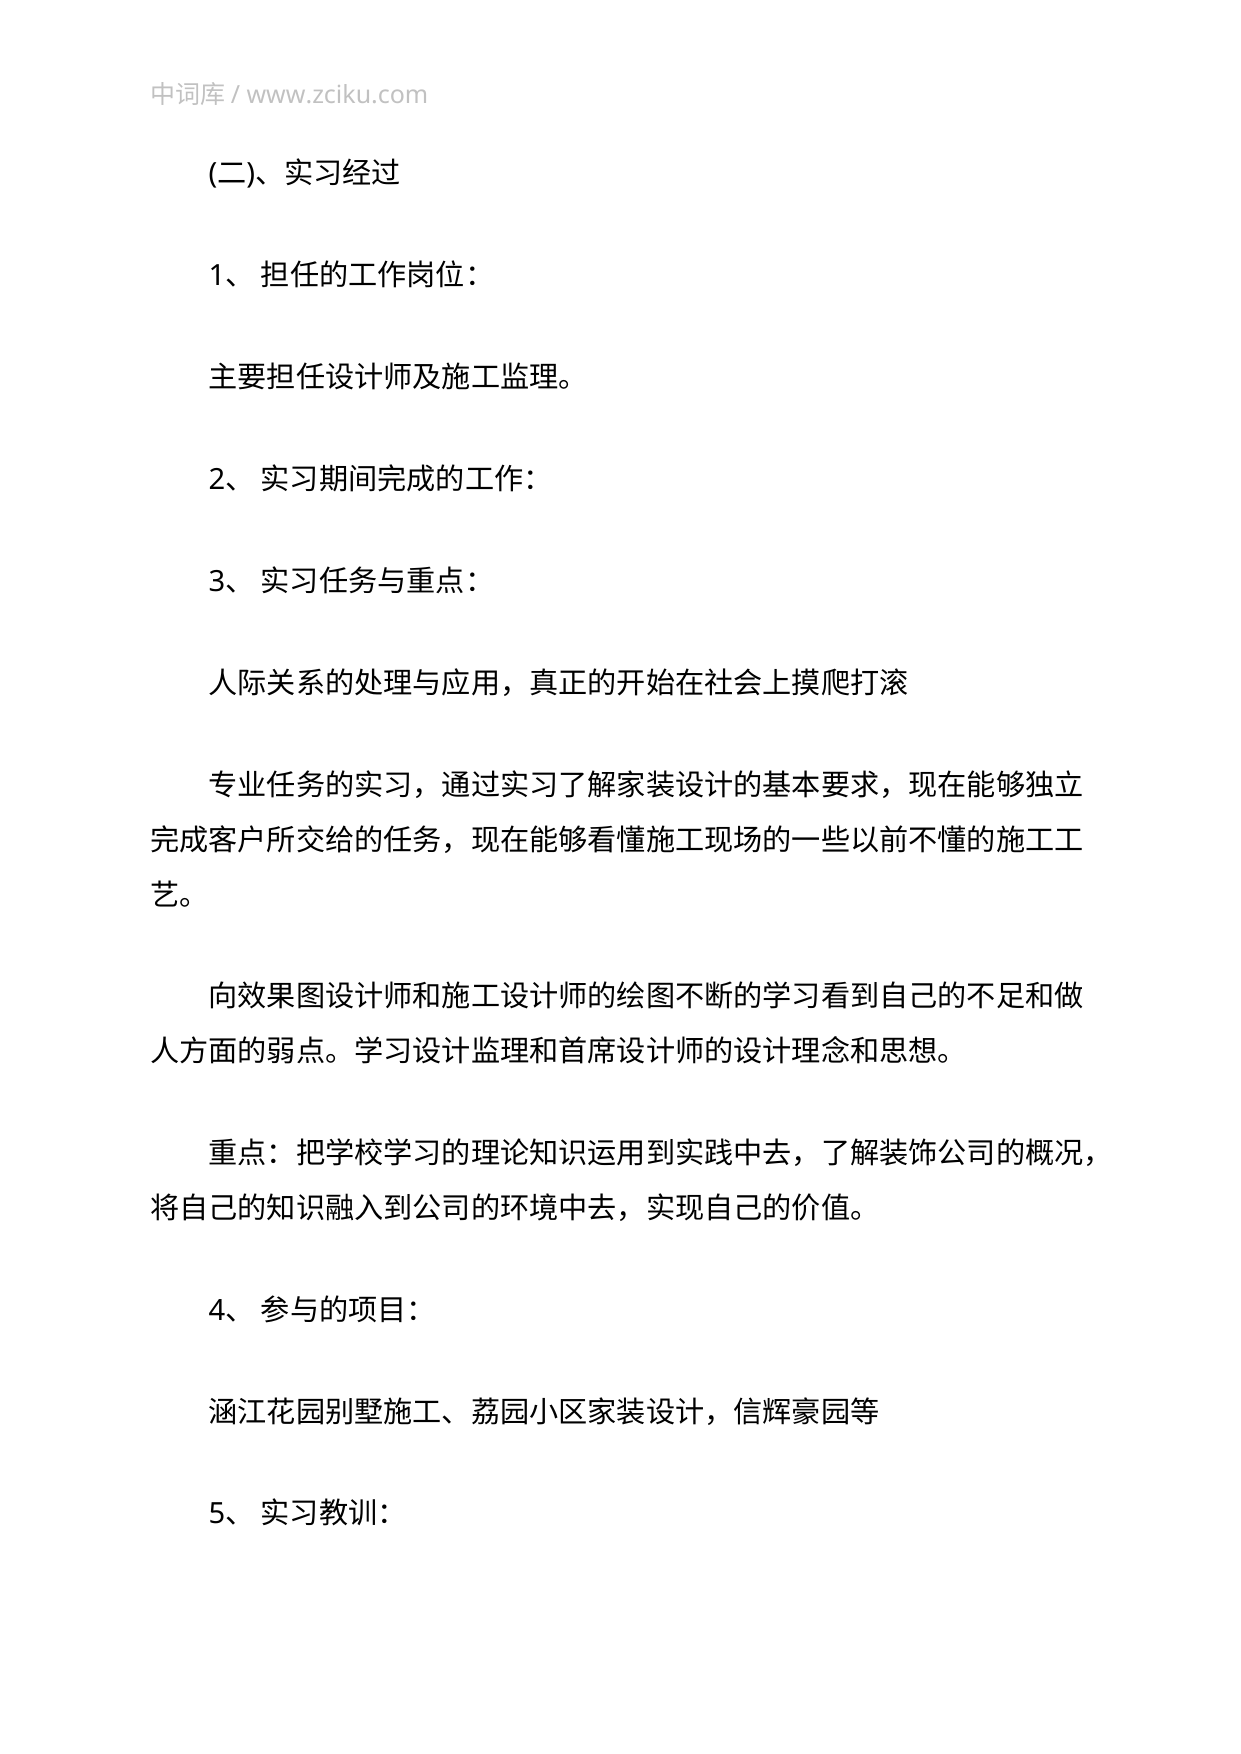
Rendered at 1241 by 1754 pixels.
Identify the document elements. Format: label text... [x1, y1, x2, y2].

text 1、 担任的工作岗位： [150, 252, 1090, 294]
text 4、 参与的项目： [150, 1286, 1090, 1329]
text 主要担任设计师及施工监理。 [150, 354, 1090, 396]
text 重点：把学校学习的理论知识运用到实践中去，了解装饰公司的概况，将自己的知识融入到公司的环境中去，实现自己的价值。 [150, 1130, 1090, 1227]
text 涵江花园别墅施工、荔园小区家装设计，信辉豪园等 [150, 1388, 1090, 1431]
text (二)、实习经过 [150, 150, 1090, 192]
text 2、 实习期间完成的工作： [150, 456, 1090, 498]
text 专业任务的实习，通过实习了解家装设计的基本要求，现在能够独立完成客户所交给的任务，现在能够看懂施工现场的一些以前不懂的施工工艺。 [150, 761, 1090, 913]
text 人际关系的处理与应用，真正的开始在社会上摸爬打滚 [150, 660, 1090, 702]
text 3、 实习任务与重点： [150, 558, 1090, 600]
text 5、 实习教训： [150, 1490, 1090, 1532]
text 向效果图设计师和施工设计师的绘图不断的学习看到自己的不足和做人方面的弱点。学习设计监理和首席设计师的设计理念和思想。 [150, 973, 1090, 1070]
